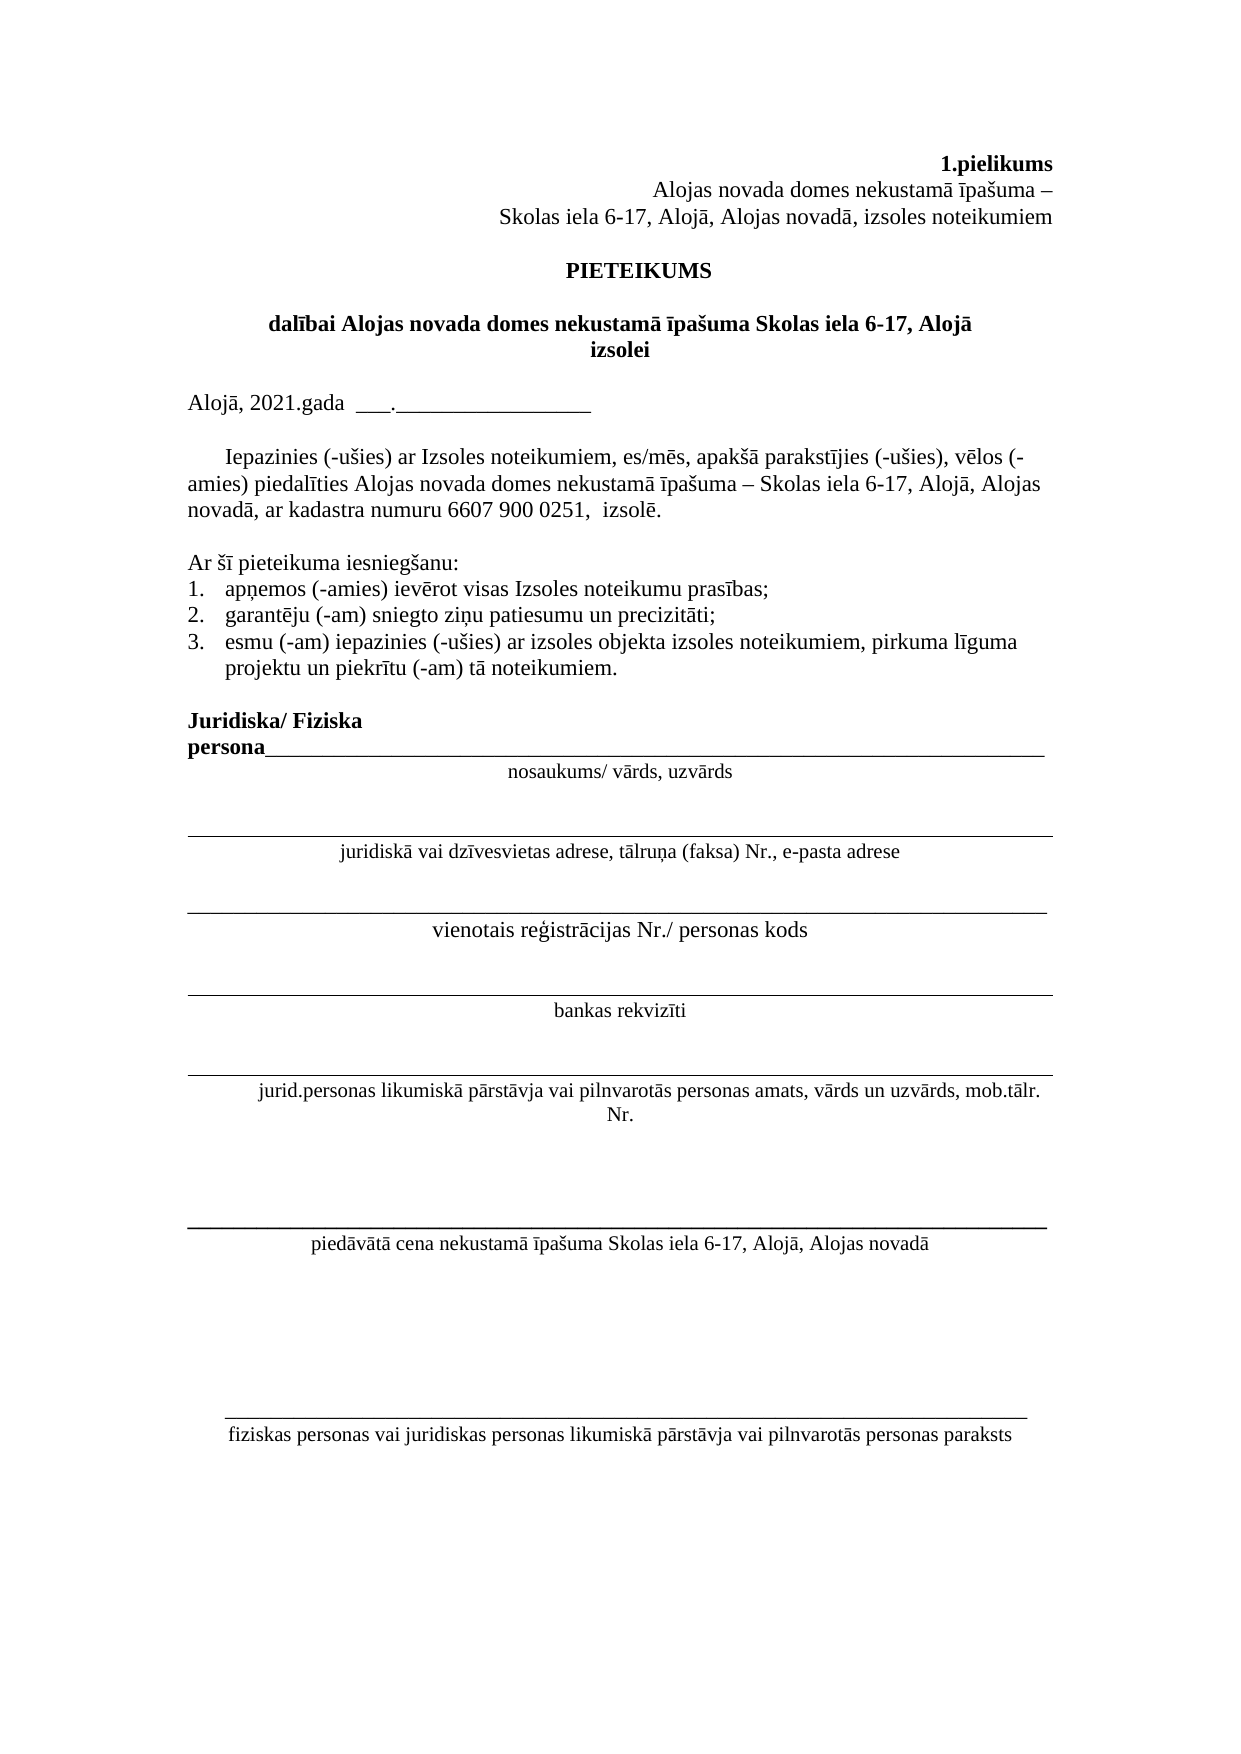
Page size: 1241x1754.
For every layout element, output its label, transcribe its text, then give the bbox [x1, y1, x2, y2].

text Juridiska/ Fiziska persona____________________________________________________________________ [187, 707, 1053, 759]
text 1.pielikums [187, 150, 1053, 176]
text dalībai Alojas novada domes nekustamā īpašuma Skolas iela 6-17, Alojā [187, 310, 1053, 336]
text Skolas iela 6-17, Alojā, Alojas novadā, izsoles noteikumiem [187, 203, 1053, 229]
text ______________________________________________________________________ [187, 1395, 1053, 1421]
text vienotais reģistrācijas Nr./ personas kods [187, 916, 1053, 942]
text ___________________________________________________________________________ [187, 890, 1053, 916]
text fiziskas personas vai juridiskas personas likumiskā pārstāvja vai pilnvarotās personas paraksts [187, 1421, 1053, 1446]
text jurid.personas likumiskā pārstāvja vai pilnvarotās personas amats, vārds un uzvārds, mob.tālr. Nr. [187, 1076, 1053, 1126]
text Alojā, 2021.gada ___._________________ [187, 389, 1053, 415]
text juridiskā vai dzīvesvietas adrese, tālruņa (faksa) Nr., e-pasta adrese [187, 837, 1053, 863]
list esmu (-am) iepazinies (-ušies) ar izsoles objekta izsoles noteikumiem, pirkuma līguma projektu un piekrītu (-am) tā noteikumiem. [187, 628, 1053, 680]
text piedāvātā cena nekustamā īpašuma Skolas iela 6-17, Alojā, Alojas novadā [187, 1231, 1053, 1255]
text Alojas novada domes nekustamā īpašuma – [187, 176, 1053, 203]
text nosaukums/ vārds, uzvārds [187, 759, 1053, 783]
text Ar šī pieteikuma iesniegšanu: [187, 549, 1053, 575]
text izsolei [187, 336, 1053, 362]
text Iepazinies (-ušies) ar Izsoles noteikumiem, es/mēs, apakšā parakstījies (-ušies), vēlos (-amies) piedalīties Alojas novada domes nekustamā īpašuma – Skolas iela 6-17, Alojā, Alojas novadā, ar kadastra numuru 6607 900 0251, izsolē. [187, 443, 1053, 522]
text ___________________________________________________________________________ [187, 1205, 1053, 1231]
text pieteikums [225, 257, 1053, 283]
text bankas rekvizīti [187, 996, 1053, 1022]
list apņemos (-amies) ievērot visas Izsoles noteikumu prasības; [187, 575, 1053, 601]
list garantēju (-am) sniegto ziņu patiesumu un precizitāti; [187, 601, 1053, 628]
